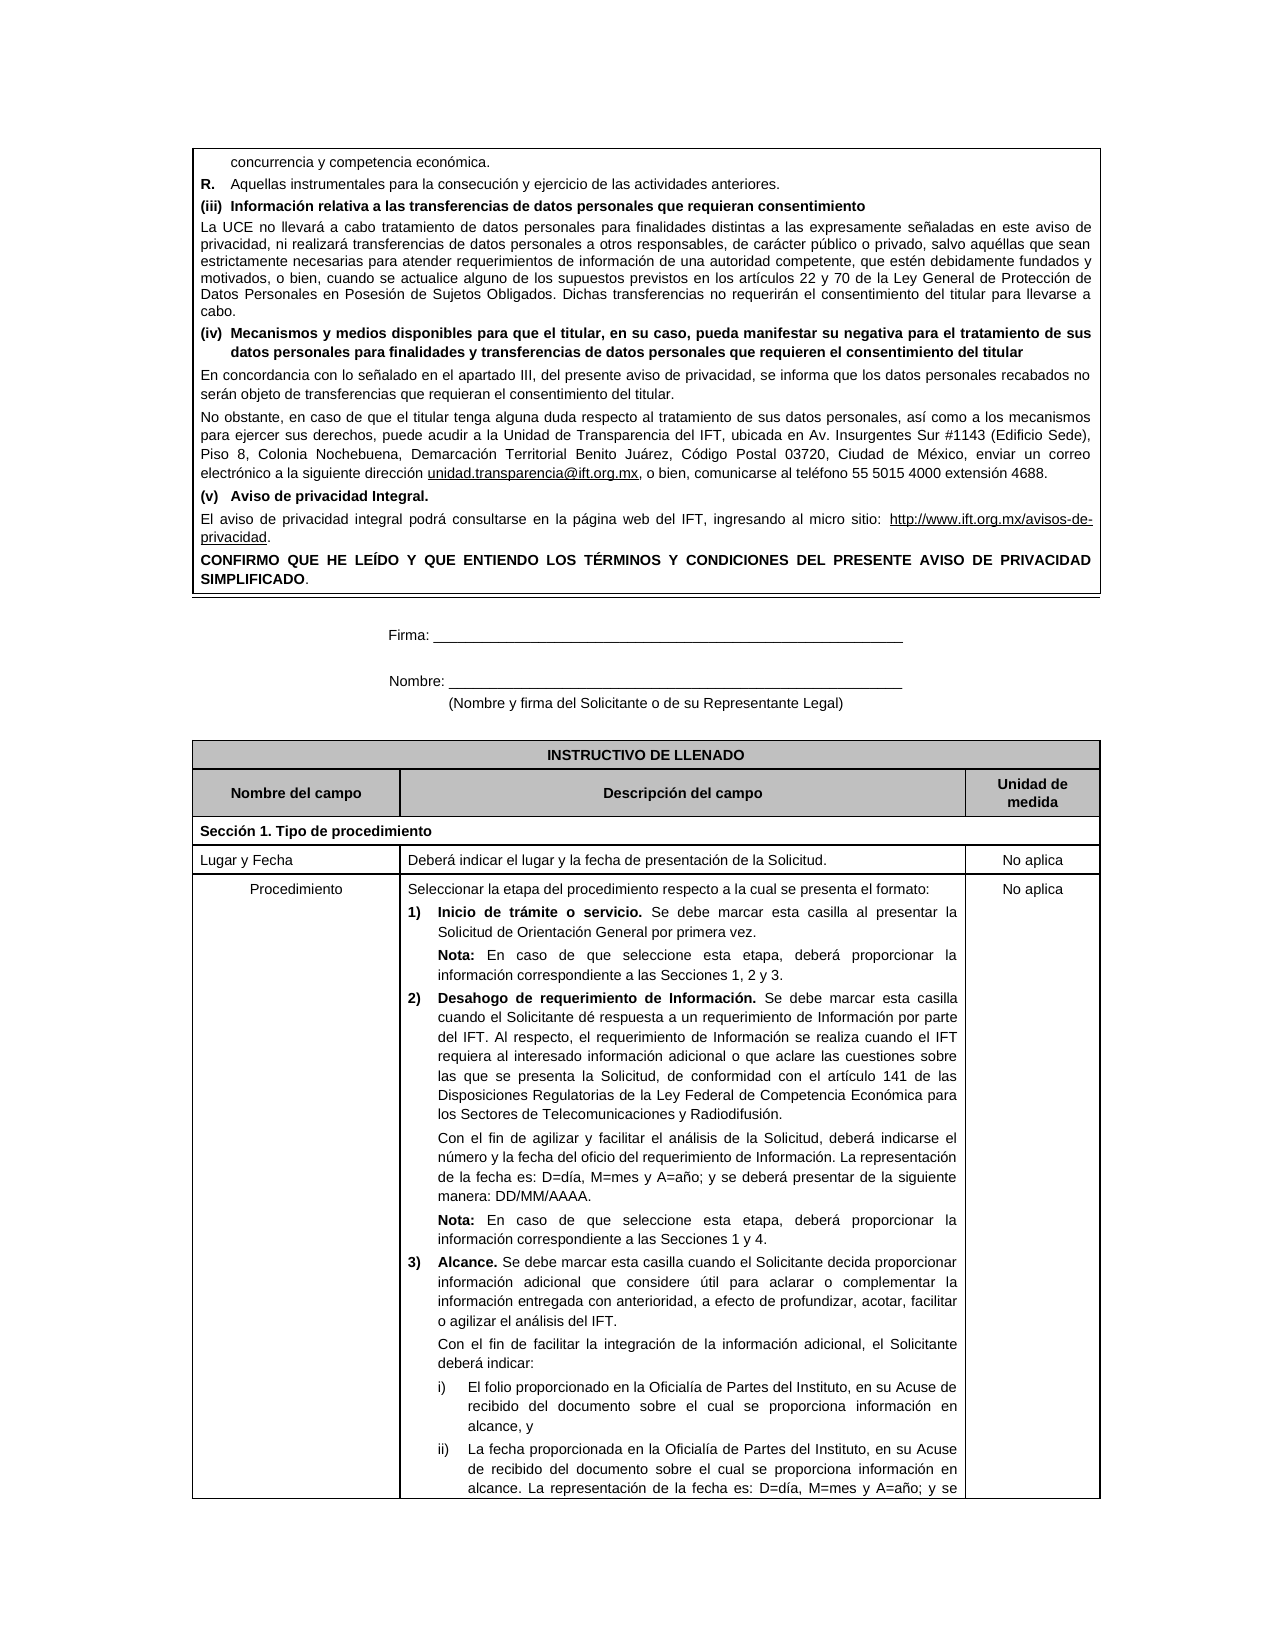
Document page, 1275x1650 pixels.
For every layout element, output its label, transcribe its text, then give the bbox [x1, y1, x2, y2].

table_cell No aplica [966, 875, 1099, 1497]
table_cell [401, 875, 965, 1497]
table_cell INSTRUCTIVO DE LLENADO [193, 741, 1099, 768]
table_cell Procedimiento [193, 875, 399, 1497]
table_cell Unidad de medida [966, 770, 1099, 816]
table_cell Descripción del campo [401, 770, 965, 816]
table_cell Lugar y Fecha [193, 846, 399, 873]
table_cell Deberá indicar el lugar y la fecha de presentación de la Solicitud. [401, 846, 965, 873]
table_cell Nombre del campo [193, 770, 399, 816]
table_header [194, 149, 1100, 592]
table_header Firma: __________________________________________________________ Nombre: ________________________________________________________ (Nombre y firma del Solicitante o de su Representante Legal) [192, 598, 1100, 740]
table_cell No aplica [966, 846, 1099, 873]
table_cell Sección 1. Tipo de procedimiento [193, 817, 1099, 844]
